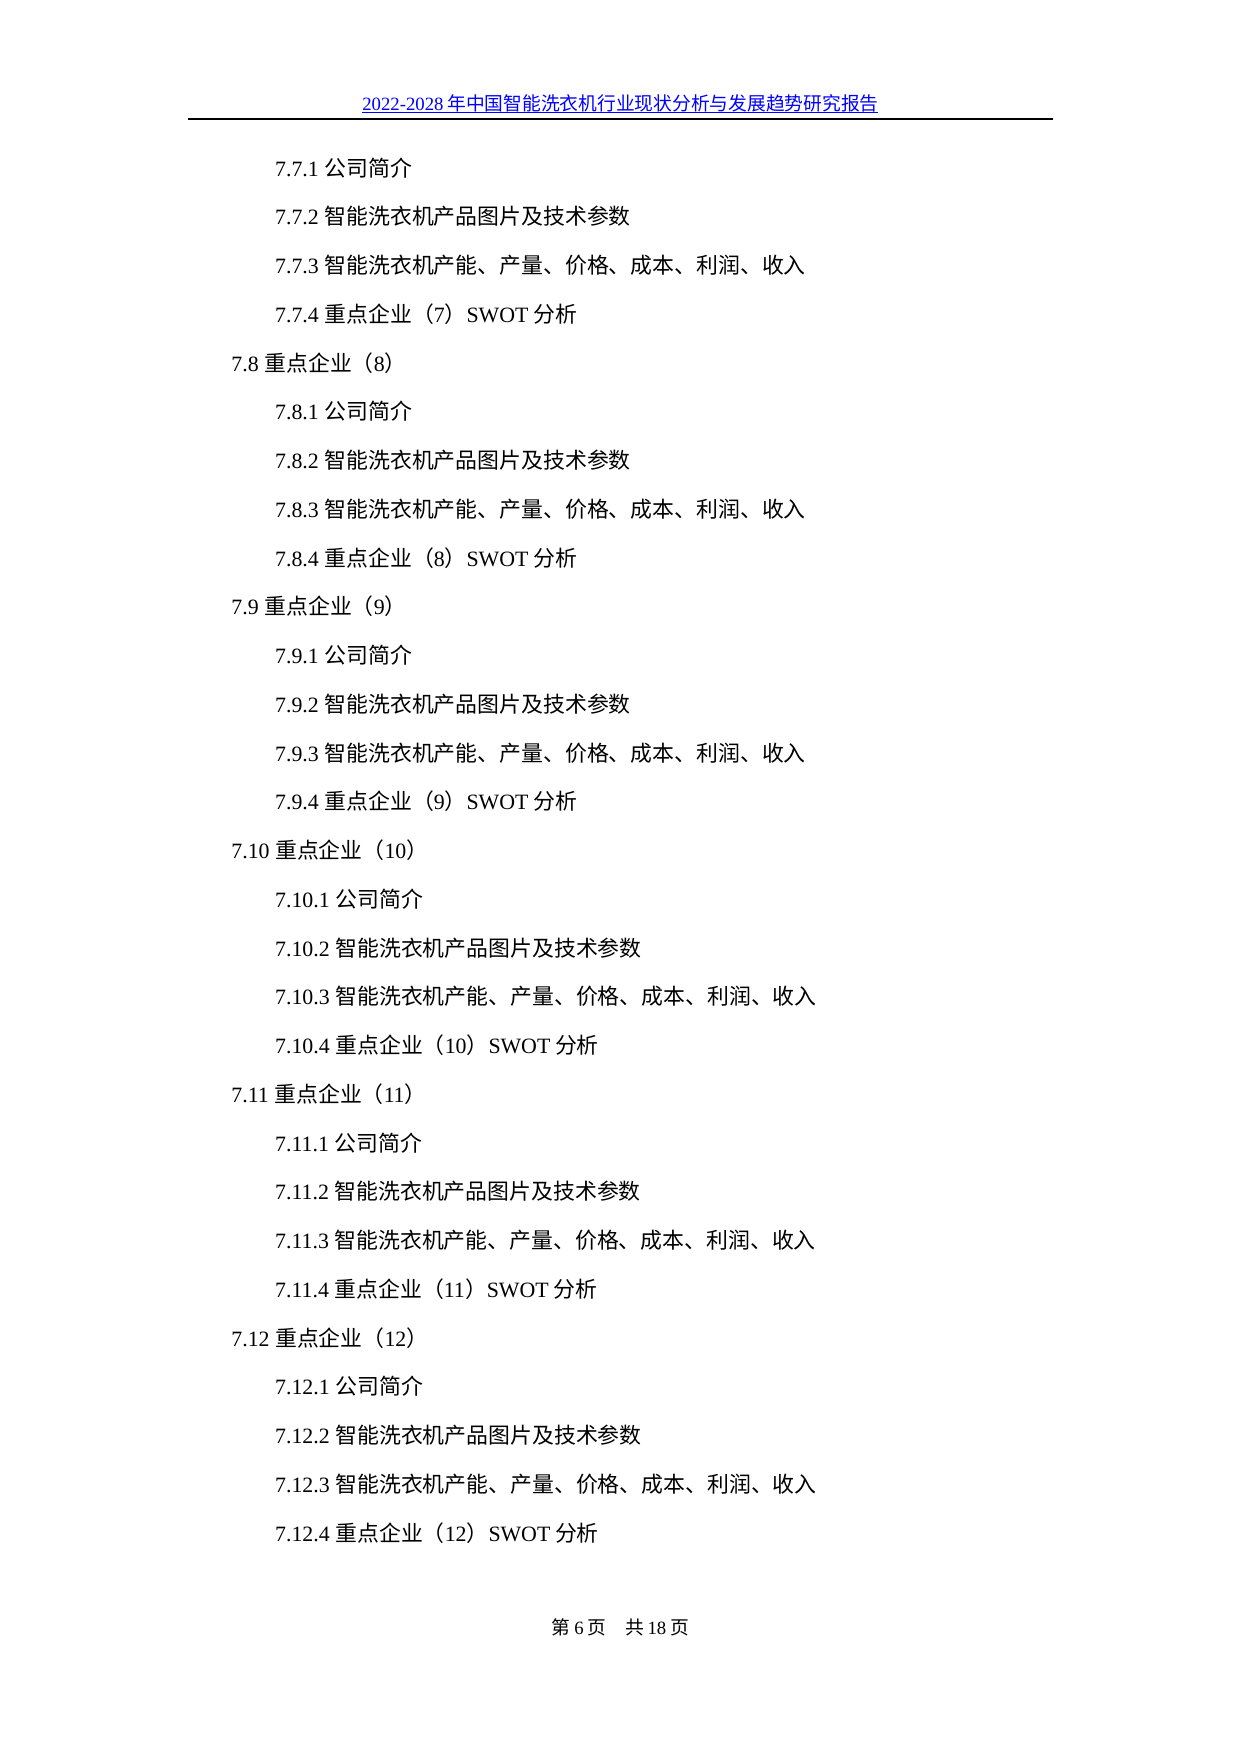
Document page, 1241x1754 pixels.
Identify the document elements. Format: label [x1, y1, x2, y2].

text [187, 150, 1053, 1548]
